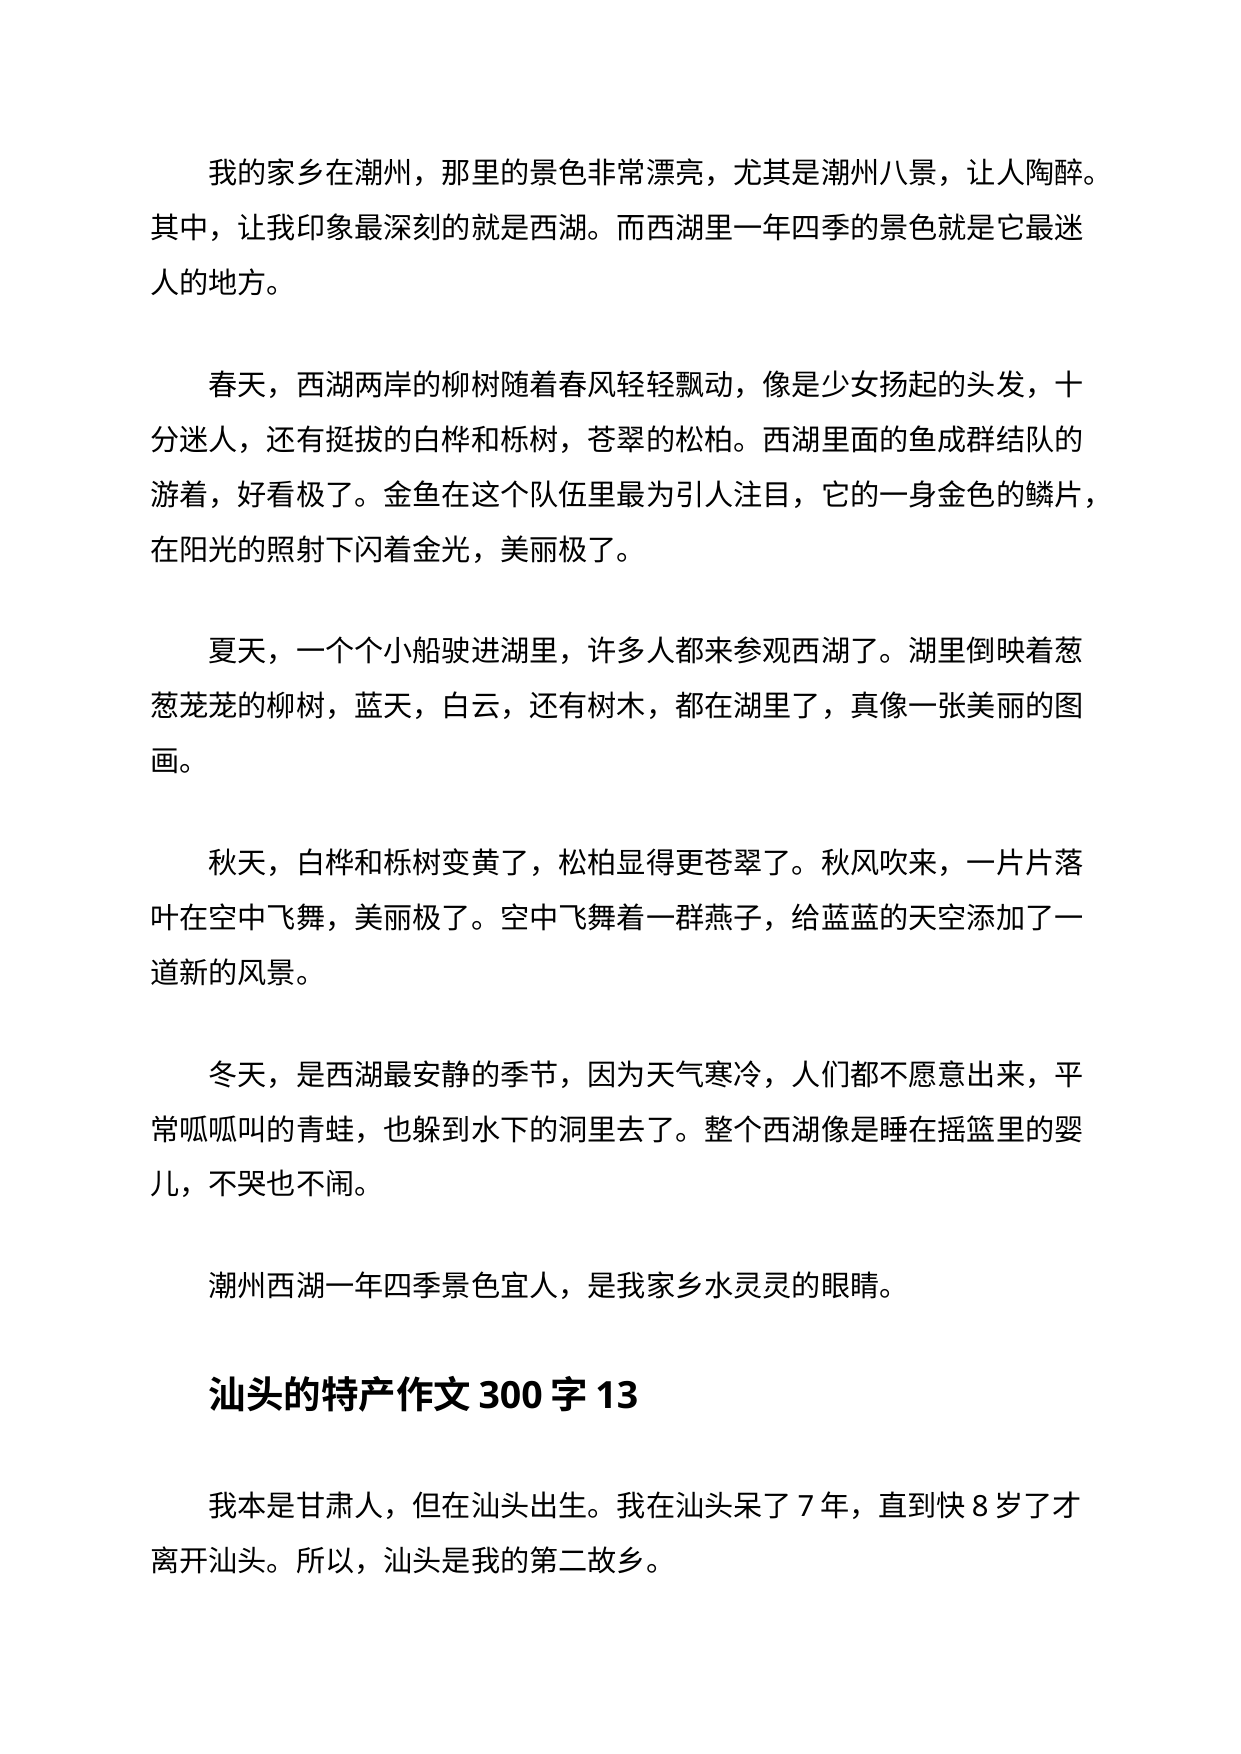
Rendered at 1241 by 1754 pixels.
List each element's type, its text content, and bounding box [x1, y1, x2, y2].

text 春天，西湖两岸的柳树随着春风轻轻飘动，像是少女扬起的头发，十分迷人，还有挺拔的白桦和栎树，苍翠的松柏。西湖里面的鱼成群结队的游着，好看极了。金鱼在这个队伍里最为引人注目，它的一身金色的鳞片，在阳光的照射下闪着金光，美丽极了。 [150, 362, 1090, 568]
text 我本是甘肃人，但在汕头出生。我在汕头呆了7年，直到快8岁了才离开汕头。所以，汕头是我的第二故乡。 [150, 1482, 1090, 1579]
text 夏天，一个个小船驶进湖里，许多人都来参观西湖了。湖里倒映着葱葱茏茏的柳树，蓝天，白云，还有树木，都在湖里了，真像一张美丽的图画。 [150, 628, 1090, 780]
text 我的家乡在潮州，那里的景色非常漂亮，尤其是潮州八景，让人陶醉。其中，让我印象最深刻的就是西湖。而西湖里一年四季的景色就是它最迷人的地方。 [150, 150, 1090, 302]
text 秋天，白桦和栎树变黄了，松柏显得更苍翠了。秋风吹来，一片片落叶在空中飞舞，美丽极了。空中飞舞着一群燕子，给蓝蓝的天空添加了一道新的风景。 [150, 839, 1090, 992]
text 潮州西湖一年四季景色宜人，是我家乡水灵灵的眼睛。 [150, 1263, 1090, 1305]
text 汕头的特产作文300字13 [150, 1364, 1090, 1419]
text 冬天，是西湖最安静的季节，因为天气寒冷，人们都不愿意出来，平常呱呱叫的青蛙，也躲到水下的洞里去了。整个西湖像是睡在摇篮里的婴儿，不哭也不闹。 [150, 1051, 1090, 1203]
